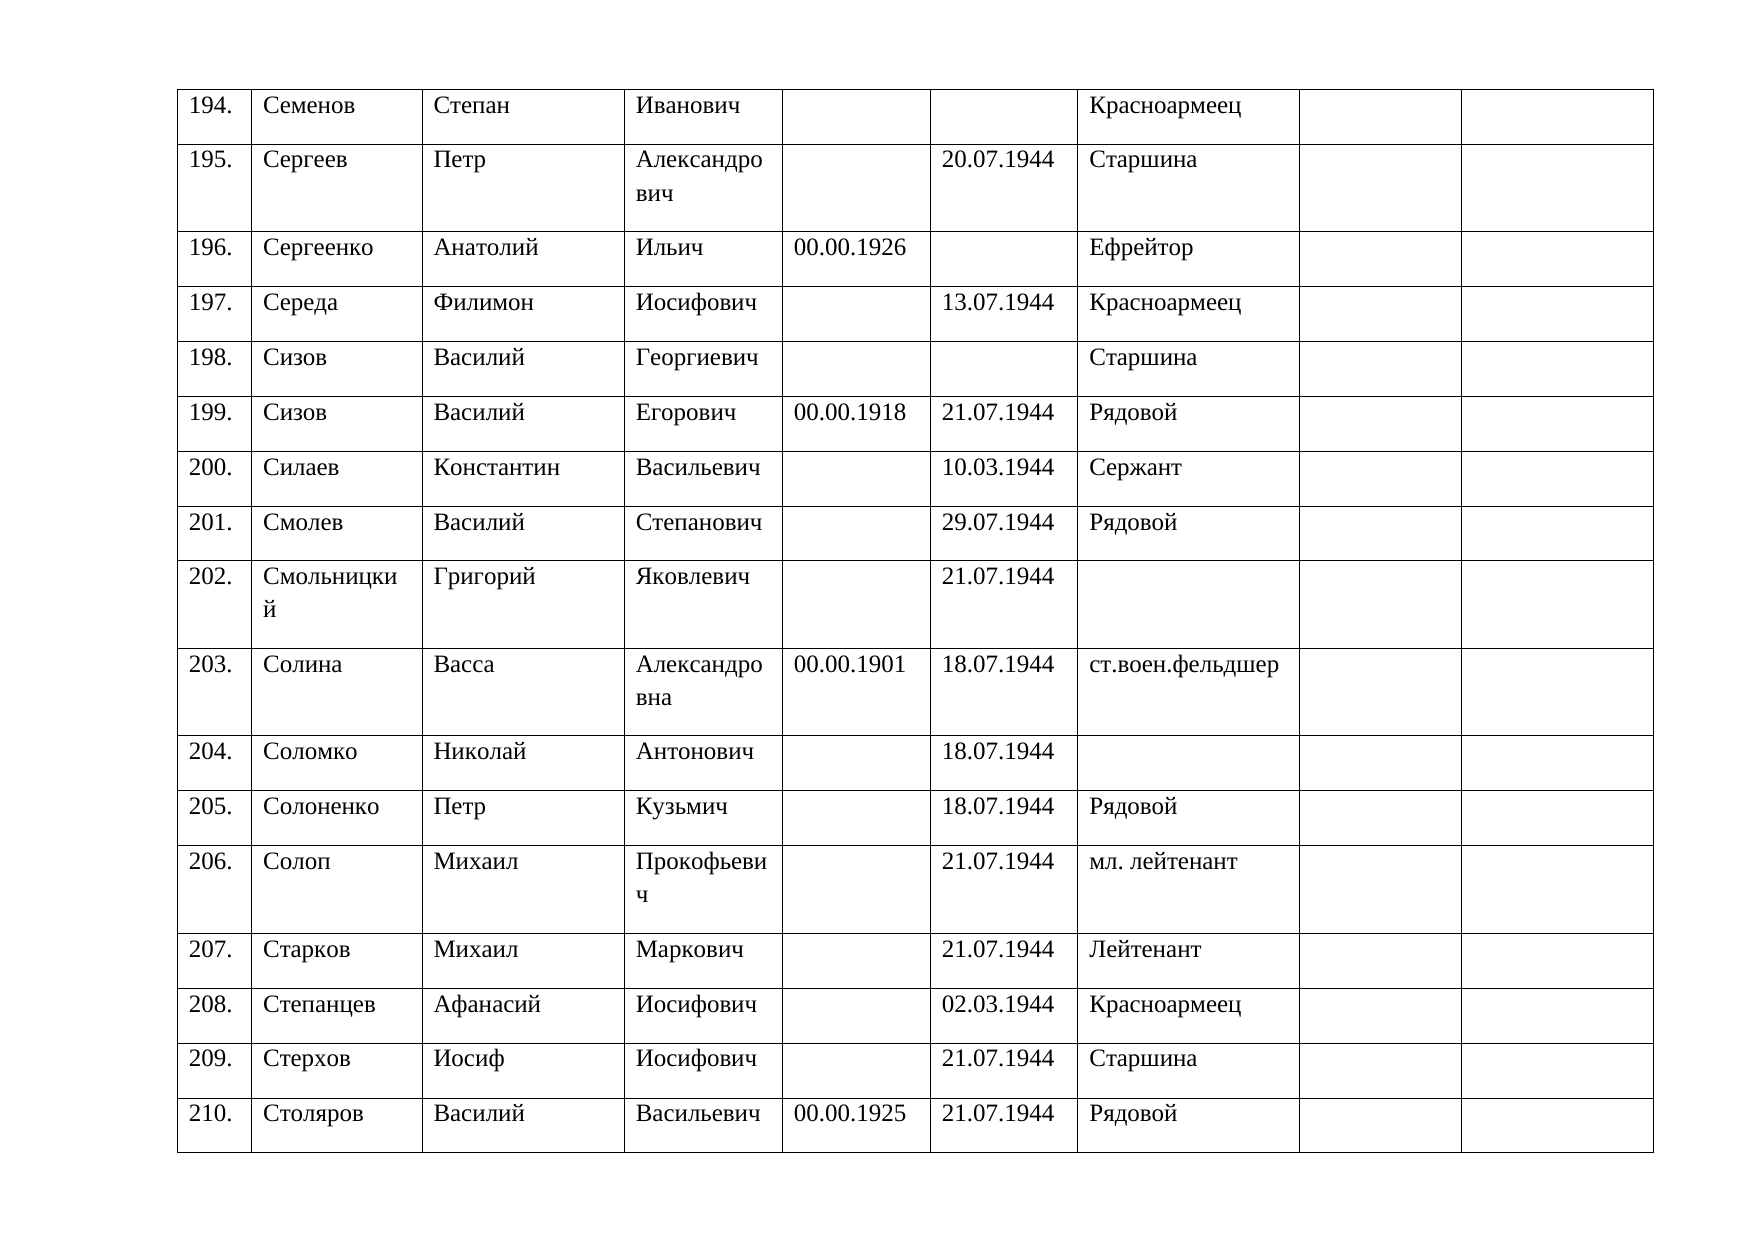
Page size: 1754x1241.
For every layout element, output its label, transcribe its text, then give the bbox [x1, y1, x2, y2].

table_cell [1462, 561, 1653, 648]
table_cell [931, 90, 1077, 143]
table_cell Ильич [625, 232, 782, 286]
table_cell Старшина [1078, 342, 1299, 396]
table_cell Рядовой [1078, 1099, 1299, 1152]
table_cell [1300, 287, 1461, 341]
table_cell Красноармеец [1078, 287, 1299, 341]
table_cell 209. [178, 1044, 251, 1097]
table_cell Петр [423, 791, 624, 845]
table_cell Красноармеец [1078, 90, 1299, 143]
table_cell [931, 232, 1077, 286]
table_cell 197. [178, 287, 251, 341]
table_cell Прокофьевич [625, 846, 782, 933]
table_cell Сергеев [252, 145, 422, 231]
table_cell Васса [423, 649, 624, 735]
table_cell Григорий [423, 561, 624, 648]
table_cell Степанцев [252, 989, 422, 1042]
table_cell [1462, 736, 1653, 790]
table_cell [1300, 736, 1461, 790]
table_cell 21.07.1944 [931, 934, 1077, 988]
table_cell Маркович [625, 934, 782, 988]
table_cell [1462, 145, 1653, 231]
table_cell [1300, 934, 1461, 988]
table_cell 00.00.1901 [783, 649, 930, 735]
table_cell [1300, 342, 1461, 396]
table_cell [1462, 397, 1653, 451]
table_cell [1300, 507, 1461, 560]
table_cell [1078, 561, 1299, 648]
table_cell 21.07.1944 [931, 561, 1077, 648]
table_cell Рядовой [1078, 791, 1299, 845]
table_cell 195. [178, 145, 251, 231]
table_cell Рядовой [1078, 507, 1299, 560]
table_cell [1462, 507, 1653, 560]
table_cell [783, 791, 930, 845]
table_cell 13.07.1944 [931, 287, 1077, 341]
table_cell [1462, 791, 1653, 845]
table_cell 21.07.1944 [931, 397, 1077, 451]
table_cell 194. [178, 90, 251, 143]
table_cell Филимон [423, 287, 624, 341]
table_cell [783, 846, 930, 933]
table_cell 21.07.1944 [931, 846, 1077, 933]
table_cell Анатолий [423, 232, 624, 286]
table_cell Стерхов [252, 1044, 422, 1097]
table_cell Александрович [625, 145, 782, 231]
table_cell Михаил [423, 934, 624, 988]
table_cell 201. [178, 507, 251, 560]
table_cell Солина [252, 649, 422, 735]
table_cell Петр [423, 145, 624, 231]
table_cell 18.07.1944 [931, 649, 1077, 735]
table_cell 21.07.1944 [931, 1099, 1077, 1152]
table_cell Смольницкий [252, 561, 422, 648]
table_cell Александровна [625, 649, 782, 735]
table_cell [1300, 145, 1461, 231]
table_cell [1300, 649, 1461, 735]
table_cell Лейтенант [1078, 934, 1299, 988]
table_cell [1300, 561, 1461, 648]
table_cell [783, 934, 930, 988]
table_cell 18.07.1944 [931, 791, 1077, 845]
table_cell Николай [423, 736, 624, 790]
table_cell Старшина [1078, 1044, 1299, 1097]
table_cell [1300, 1099, 1461, 1152]
table_cell [783, 145, 930, 231]
table_cell 196. [178, 232, 251, 286]
table_cell 205. [178, 791, 251, 845]
table_cell Рядовой [1078, 397, 1299, 451]
table_cell [1300, 452, 1461, 506]
table_cell Смолев [252, 507, 422, 560]
table_cell [1300, 791, 1461, 845]
table_cell Егорович [625, 397, 782, 451]
table_cell [1462, 1044, 1653, 1097]
table_cell [1300, 232, 1461, 286]
table_cell [783, 452, 930, 506]
table_cell Степан [423, 90, 624, 143]
table_cell Афанасий [423, 989, 624, 1042]
table_cell Соломко [252, 736, 422, 790]
table_cell Сержант [1078, 452, 1299, 506]
table_cell Солоненко [252, 791, 422, 845]
table_cell [1462, 90, 1653, 143]
table_cell [783, 507, 930, 560]
table_cell Середа [252, 287, 422, 341]
table_cell [783, 1044, 930, 1097]
table_cell 00.00.1918 [783, 397, 930, 451]
table_cell [1300, 989, 1461, 1042]
table_cell Василий [423, 507, 624, 560]
table_cell Иосифович [625, 287, 782, 341]
table_cell 210. [178, 1099, 251, 1152]
table_cell 10.03.1944 [931, 452, 1077, 506]
table_cell Красноармеец [1078, 989, 1299, 1042]
table_cell Василий [423, 342, 624, 396]
table_cell [783, 736, 930, 790]
table_cell [1462, 846, 1653, 933]
table_cell 202. [178, 561, 251, 648]
table_cell [1462, 452, 1653, 506]
table_cell Солоп [252, 846, 422, 933]
table_cell Василий [423, 397, 624, 451]
table_cell Яковлевич [625, 561, 782, 648]
table_cell Иосифович [625, 1044, 782, 1097]
table_cell [1462, 934, 1653, 988]
table_cell Кузьмич [625, 791, 782, 845]
table_cell 18.07.1944 [931, 736, 1077, 790]
table_cell 206. [178, 846, 251, 933]
table_cell 20.07.1944 [931, 145, 1077, 231]
table_cell [1300, 1044, 1461, 1097]
table_cell Столяров [252, 1099, 422, 1152]
table_cell ст.воен.фельдшер [1078, 649, 1299, 735]
table_cell Михаил [423, 846, 624, 933]
table_cell Иосифович [625, 989, 782, 1042]
table_cell [783, 287, 930, 341]
table_cell Василий [423, 1099, 624, 1152]
table_cell Силаев [252, 452, 422, 506]
table_cell [1300, 397, 1461, 451]
table_cell [1462, 1099, 1653, 1152]
table_cell [1462, 342, 1653, 396]
table_cell [783, 989, 930, 1042]
table_cell 200. [178, 452, 251, 506]
table_cell Ефрейтор [1078, 232, 1299, 286]
table_cell 203. [178, 649, 251, 735]
table_cell Сергеенко [252, 232, 422, 286]
table_cell [931, 342, 1077, 396]
table_cell 198. [178, 342, 251, 396]
table_cell [1300, 90, 1461, 143]
table_cell Семенов [252, 90, 422, 143]
table_cell мл. лейтенант [1078, 846, 1299, 933]
table_cell 204. [178, 736, 251, 790]
table_cell Константин [423, 452, 624, 506]
table_cell Старшина [1078, 145, 1299, 231]
table_cell Степанович [625, 507, 782, 560]
table_cell Иосиф [423, 1044, 624, 1097]
table_cell Георгиевич [625, 342, 782, 396]
table_cell [1462, 287, 1653, 341]
table_cell [1462, 989, 1653, 1042]
table_cell Васильевич [625, 452, 782, 506]
table_cell [1078, 736, 1299, 790]
table_cell 29.07.1944 [931, 507, 1077, 560]
table_cell 02.03.1944 [931, 989, 1077, 1042]
table_cell [783, 342, 930, 396]
table_cell 00.00.1926 [783, 232, 930, 286]
table_cell [1300, 846, 1461, 933]
table_cell [783, 561, 930, 648]
table_cell 208. [178, 989, 251, 1042]
table_cell Антонович [625, 736, 782, 790]
table_cell 00.00.1925 [783, 1099, 930, 1152]
table_cell [1462, 232, 1653, 286]
table_cell Сизов [252, 342, 422, 396]
table_cell [1462, 649, 1653, 735]
table_cell Васильевич [625, 1099, 782, 1152]
table_cell 207. [178, 934, 251, 988]
table_cell Иванович [625, 90, 782, 143]
table_cell Сизов [252, 397, 422, 451]
table_cell [783, 90, 930, 143]
table_cell Старков [252, 934, 422, 988]
table_cell 21.07.1944 [931, 1044, 1077, 1097]
table_cell 199. [178, 397, 251, 451]
